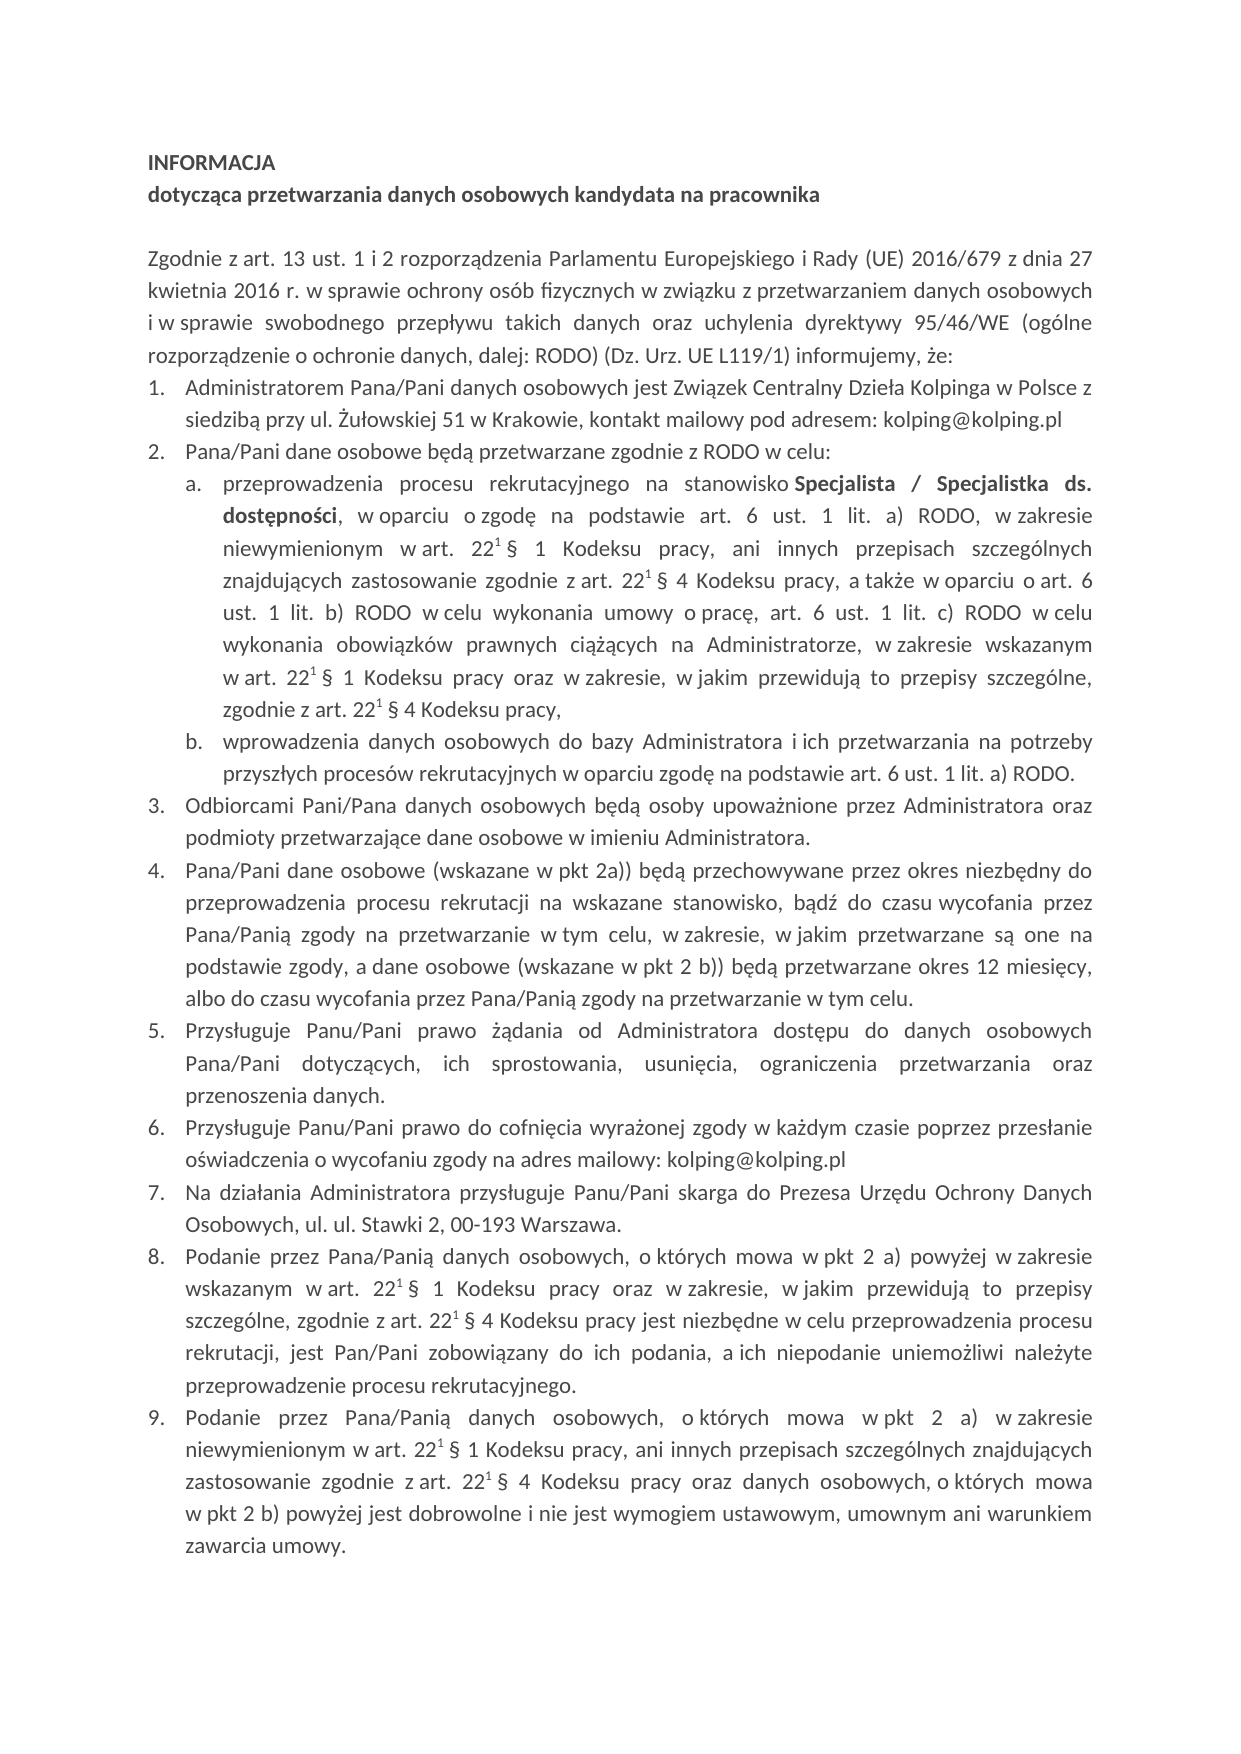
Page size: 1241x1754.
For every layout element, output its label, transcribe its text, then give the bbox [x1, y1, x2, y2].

list Na działania Administratora przysługuje Panu/Pani skarga do Prezesa Urzędu Ochrony Danych Osobowych, ul. ul. Stawki 2, 00-193 Warszawa. [148, 1178, 1093, 1238]
list Pana/Pani dane osobowe będą przetwarzane zgodnie z RODO w celu: [148, 437, 1093, 465]
list Administratorem Pana/Pani danych osobowych jest Związek Centralny Dzieła Kolpinga w Polsce z siedzibą przy ul. Żułowskiej 51 w Krakowie, kontakt mailowy pod adresem: kolping@kolping.pl [148, 373, 1093, 433]
list Przysługuje Panu/Pani prawo żądania od Administratora dostępu do danych osobowych Pana/Pani dotyczących, ich sprostowania, usunięcia, ograniczenia przetwarzania oraz przenoszenia danych. [148, 1017, 1093, 1109]
text INFORMACJA [148, 148, 1093, 176]
list Podanie przez Pana/Panią danych osobowych, o których mowa w pkt 2 a) powyżej w zakresie wskazanym w art. 221 § 1 Kodeksu pracy oraz w zakresie, w jakim przewidują to przepisy szczególne, zgodnie z art. 221 § 4 Kodeksu pracy jest niezbędne w celu przeprowadzenia procesu rekrutacji, jest Pan/Pani zobowiązany do ich podania, a ich niepodanie uniemożliwi należyte przeprowadzenie procesu rekrutacyjnego. [148, 1242, 1093, 1399]
list Przysługuje Panu/Pani prawo do cofnięcia wyrażonej zgody w każdym czasie poprzez przesłanie oświadczenia o wycofaniu zgody na adres mailowy: kolping@kolping.pl [148, 1113, 1093, 1173]
text Zgodnie z art. 13 ust. 1 i 2 rozporządzenia Parlamentu Europejskiego i Rady (UE) 2016/679 z dnia 27 kwietnia 2016 r. w sprawie ochrony osób fizycznych w związku z przetwarzaniem danych osobowych i w sprawie swobodnego przepływu takich danych oraz uchylenia dyrektywy 95/46/WE (ogólne rozporządzenie o ochronie danych, dalej: RODO) (Dz. Urz. UE L119/1) informujemy, że: [148, 244, 1093, 369]
text dotycząca przetwarzania danych osobowych kandydata na pracownika [148, 180, 1093, 208]
list Podanie przez Pana/Panią danych osobowych, o których mowa w pkt 2 a) w zakresie niewymienionym w art. 221 § 1 Kodeksu pracy, ani innych przepisach szczególnych znajdujących zastosowanie zgodnie z art. 221 § 4 Kodeksu pracy oraz danych osobowych, o których mowa w pkt 2 b) powyżej jest dobrowolne i nie jest wymogiem ustawowym, umownym ani warunkiem zawarcia umowy. [148, 1403, 1093, 1560]
list przeprowadzenia procesu rekrutacyjnego na stanowisko Specjalista / Specjalistka ds. dostępności, w oparciu o zgodę na podstawie art. 6 ust. 1 lit. a) RODO, w zakresie niewymienionym w art. 221 § 1 Kodeksu pracy, ani innych przepisach szczególnych znajdujących zastosowanie zgodnie z art. 221 § 4 Kodeksu pracy, a także w oparciu o art. 6 ust. 1 lit. b) RODO w celu wykonania umowy o pracę, art. 6 ust. 1 lit. c) RODO w celu wykonania obowiązków prawnych ciążących na Administratorze, w zakresie wskazanym w art. 221 § 1 Kodeksu pracy oraz w zakresie, w jakim przewidują to przepisy szczególne, zgodnie z art. 221 § 4 Kodeksu pracy, [185, 469, 1093, 723]
list Pana/Pani dane osobowe (wskazane w pkt 2a)) będą przechowywane przez okres niezbędny do przeprowadzenia procesu rekrutacji na wskazane stanowisko, bądź do czasu wycofania przez Pana/Panią zgody na przetwarzanie w tym celu, w zakresie, w jakim przetwarzane są one na podstawie zgody, a dane osobowe (wskazane w pkt 2 b)) będą przetwarzane okres 12 miesięcy, albo do czasu wycofania przez Pana/Panią zgody na przetwarzanie w tym celu. [148, 856, 1093, 1012]
list wprowadzenia danych osobowych do bazy Administratora i ich przetwarzania na potrzeby przyszłych procesów rekrutacyjnych w oparciu zgodę na podstawie art. 6 ust. 1 lit. a) RODO. [185, 727, 1093, 787]
list Odbiorcami Pani/Pana danych osobowych będą osoby upoważnione przez Administratora oraz podmioty przetwarzające dane osobowe w imieniu Administratora. [148, 791, 1093, 852]
